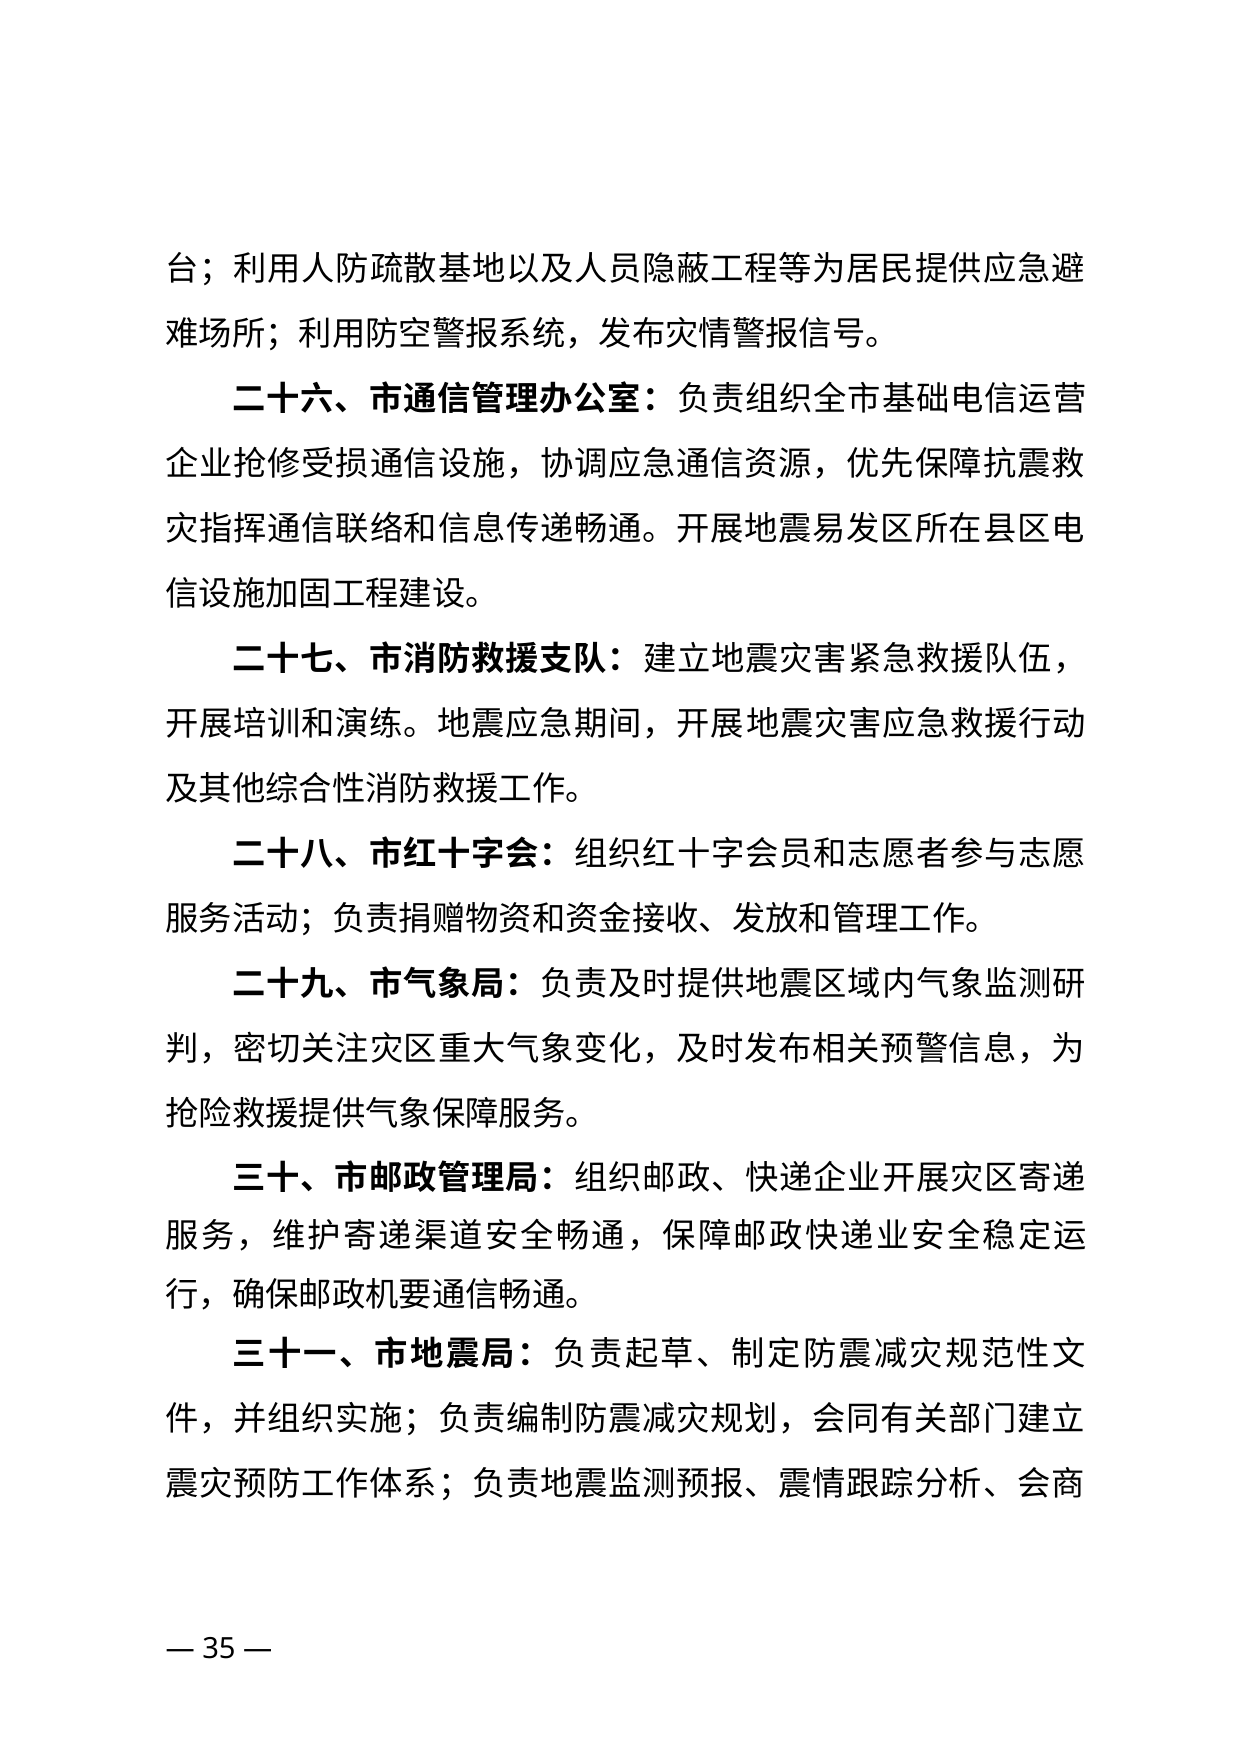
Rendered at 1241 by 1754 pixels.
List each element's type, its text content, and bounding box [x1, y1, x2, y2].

text 二十七、市消防救援支队：建立地震灾害紧急救援队伍，开展培训和演练。地震应急期间，开展地震灾害应急救援行动及其他综合性消防救援工作。 [165, 623, 1087, 818]
list 二十八、市红十字会：组织红十字会员和志愿者参与志愿服务活动；负责捐赠物资和资金接收、发放和管理工作。 [165, 818, 1087, 948]
text 二十六、市通信管理办公室：负责组织全市基础电信运营企业抢修受损通信设施，协调应急通信资源，优先保障抗震救灾指挥通信联络和信息传递畅通。开展地震易发区所在县区电信设施加固工程建设。 [165, 363, 1087, 623]
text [165, 1318, 1087, 1513]
text 三十、市邮政管理局：组织邮政、快递企业开展灾区寄递服务，维护寄递渠道安全畅通，保障邮政快递业安全稳定运行，确保邮政机要通信畅通。 [165, 1143, 1087, 1318]
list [165, 233, 1087, 363]
text 二十九、市气象局：负责及时提供地震区域内气象监测研判，密切关注灾区重大气象变化，及时发布相关预警信息，为抢险救援提供气象保障服务。 [165, 948, 1087, 1143]
